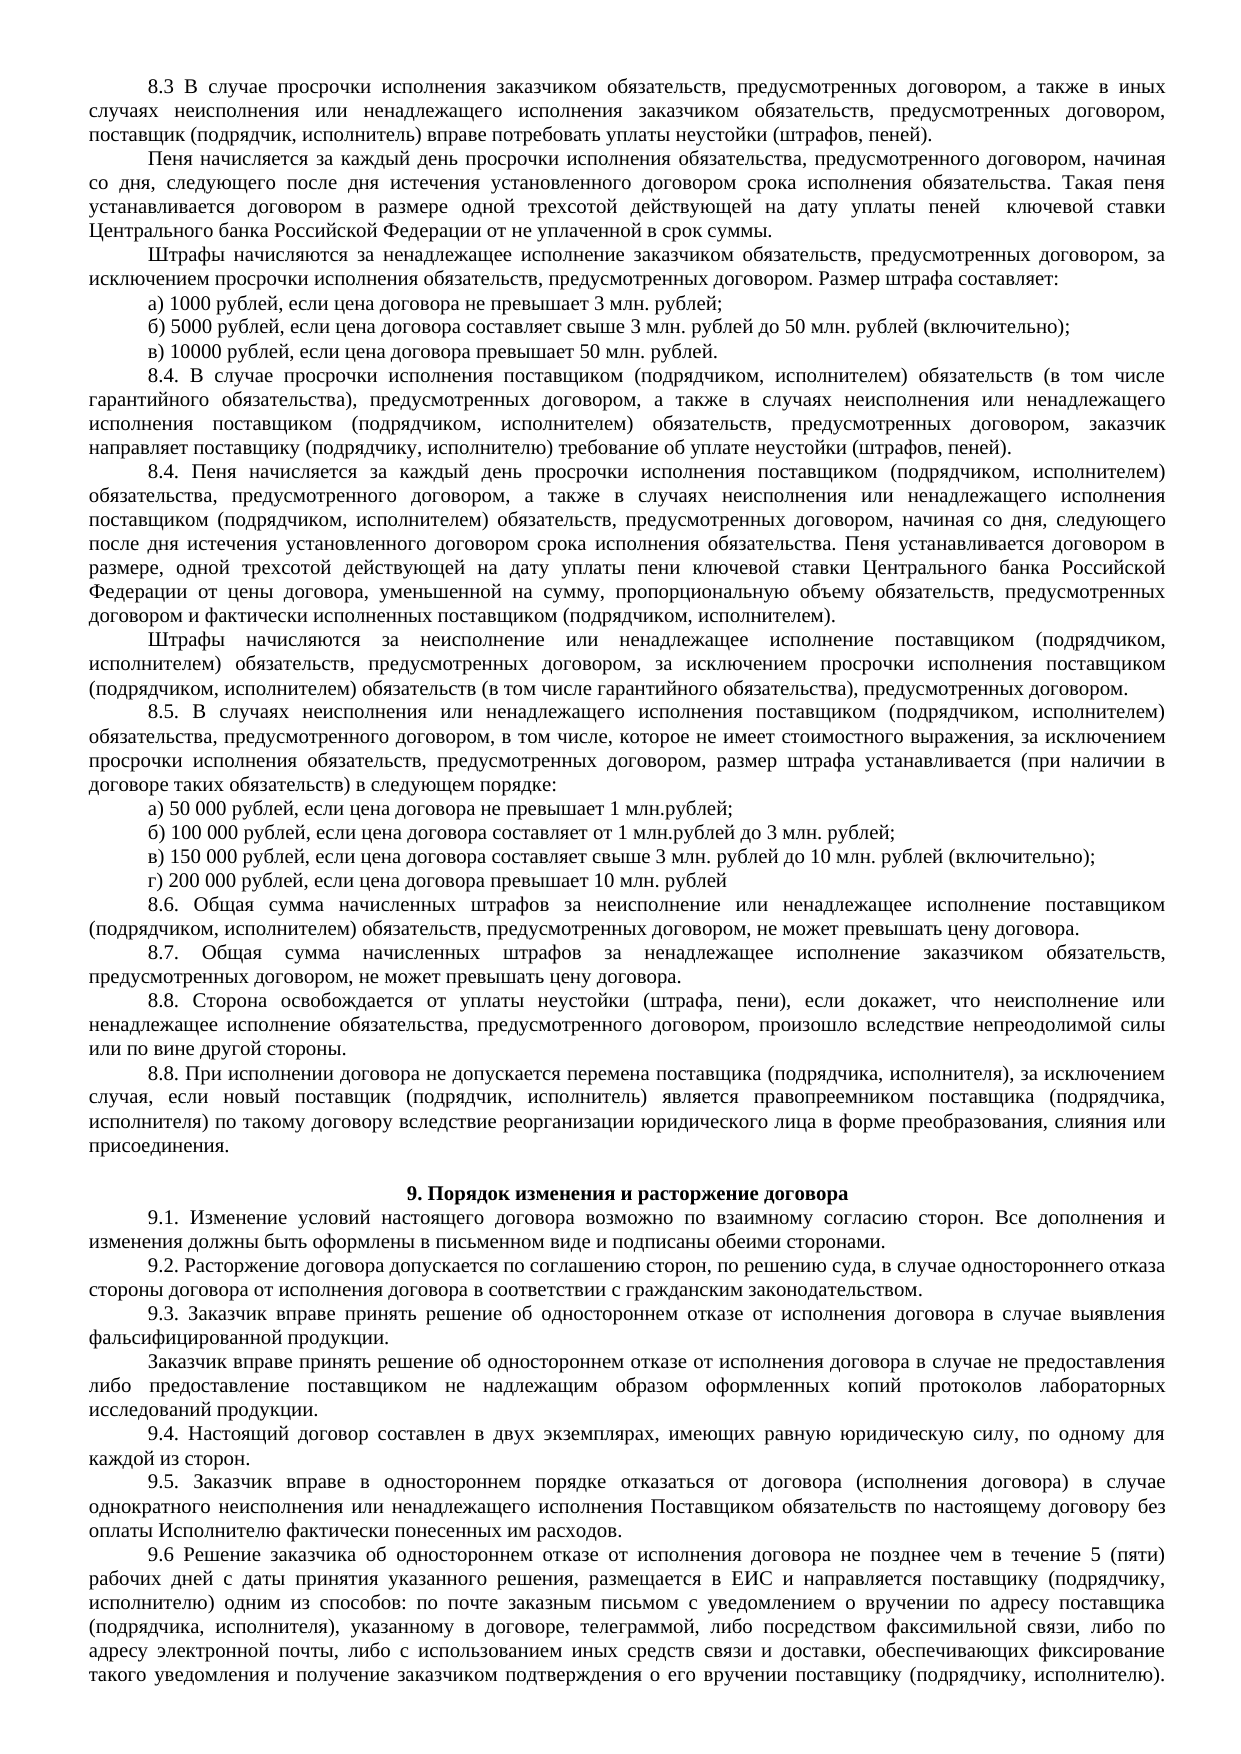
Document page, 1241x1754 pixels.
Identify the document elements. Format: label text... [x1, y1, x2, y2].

text 8.3 В случае просрочки исполнения заказчиком обязательств, предусмотренных договором, а также в иных случаях неисполнения или ненадлежащего исполнения заказчиком обязательств, предусмотренных договором, поставщик (подрядчик, исполнитель) вправе потребовать уплаты неустойки (штрафов, пеней). [89, 74, 1167, 146]
text 8.6. Общая сумма начисленных штрафов за неисполнение или ненадлежащее исполнение поставщиком (подрядчиком, исполнителем) обязательств, предусмотренных договором, не может превышать цену договора. [89, 892, 1167, 940]
text б) 5000 рублей, если цена договора составляет свыше 3 млн. рублей до 50 млн. рублей (включительно); [89, 314, 1167, 338]
text Штрафы начисляются за ненадлежащее исполнение заказчиком обязательств, предусмотренных договором, за исключением просрочки исполнения обязательств, предусмотренных договором. Размер штрафа составляет: [89, 242, 1167, 290]
text 9.5. Заказчик вправе в одностороннем порядке отказаться от договора (исполнения договора) в случае однократного неисполнения или ненадлежащего исполнения Поставщиком обязательств по настоящему договору без оплаты Исполнителю фактически понесенных им расходов. [89, 1469, 1167, 1542]
text 9.1. Изменение условий настоящего договора возможно по взаимному согласию сторон. Все дополнения и изменения должны быть оформлены в письменном виде и подписаны обеими сторонами. [89, 1205, 1167, 1253]
text 8.7. Общая сумма начисленных штрафов за ненадлежащее исполнение заказчиком обязательств, предусмотренных договором, не может превышать цену договора. [89, 940, 1167, 988]
text Заказчик вправе принять решение об одностороннем отказе от исполнения договора в случае не предоставления либо предоставление поставщиком не надлежащим образом оформленных копий протоколов лабораторных исследований продукции. [89, 1349, 1167, 1421]
text 9.3. Заказчик вправе принять решение об одностороннем отказе от исполнения договора в случае выявления фальсифицированной продукции. [89, 1301, 1167, 1349]
text 9.4. Настоящий договор составлен в двух экземплярах, имеющих равную юридическую силу, по одному для каждой из сторон. [89, 1421, 1167, 1469]
text в) 10000 рублей, если цена договора превышает 50 млн. рублей. [89, 338, 1167, 363]
text 8.4. Пеня начисляется за каждый день просрочки исполнения поставщиком (подрядчиком, исполнителем) обязательства, предусмотренного договором, а также в случаях неисполнения или ненадлежащего исполнения поставщиком (подрядчиком, исполнителем) обязательств, предусмотренных договором, начиная со дня, следующего после дня истечения установленного договором срока исполнения обязательства. Пеня устанавливается договором в размере, одной трехсотой действующей на дату уплаты пени ключевой ставки Центрального банка Российской Федерации от цены договора, уменьшенной на сумму, пропорциональную объему обязательств, предусмотренных договором и фактически исполненных поставщиком (подрядчиком, исполнителем). [89, 459, 1167, 627]
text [89, 1542, 1167, 1686]
text 8.8. Сторона освобождается от уплаты неустойки (штрафа, пени), если докажет, что неисполнение или ненадлежащее исполнение обязательства, предусмотренного договором, произошло вследствие непреодолимой силы или по вине другой стороны. [89, 988, 1167, 1060]
text г) 200 000 рублей, если цена договора превышает 10 млн. рублей [89, 868, 1167, 892]
text 8.4. В случае просрочки исполнения поставщиком (подрядчиком, исполнителем) обязательств (в том числе гарантийного обязательства), предусмотренных договором, а также в случаях неисполнения или ненадлежащего исполнения поставщиком (подрядчиком, исполнителем) обязательств, предусмотренных договором, заказчик направляет поставщику (подрядчику, исполнителю) требование об уплате неустойки (штрафов, пеней). [89, 363, 1167, 459]
text 8.5. В случаях неисполнения или ненадлежащего исполнения поставщиком (подрядчиком, исполнителем) обязательства, предусмотренного договором, в том числе, которое не имеет стоимостного выражения, за исключением просрочки исполнения обязательств, предусмотренных договором, размер штрафа устанавливается (при наличии в договоре таких обязательств) в следующем порядке: [89, 699, 1167, 796]
text Штрафы начисляются за неисполнение или ненадлежащее исполнение поставщиком (подрядчиком, исполнителем) обязательств, предусмотренных договором, за исключением просрочки исполнения поставщиком (подрядчиком, исполнителем) обязательств (в том числе гарантийного обязательства), предусмотренных договором. [89, 627, 1167, 699]
text Пеня начисляется за каждый день просрочки исполнения обязательства, предусмотренного договором, начиная со дня, следующего после дня истечения установленного договором срока исполнения обязательства. Такая пеня устанавливается договором в размере одной трехсотой действующей на дату уплаты пеней ключевой ставки Центрального банка Российской Федерации от не уплаченной в срок суммы. [89, 146, 1167, 242]
text 8.8. При исполнении договора не допускается перемена поставщика (подрядчика, исполнителя), за исключением случая, если новый поставщик (подрядчик, исполнитель) является правопреемником поставщика (подрядчика, исполнителя) по такому договору вследствие реорганизации юридического лица в форме преобразования, слияния или присоединения. [89, 1060, 1167, 1157]
text б) 100 000 рублей, если цена договора составляет от 1 млн.рублей до 3 млн. рублей; [89, 820, 1167, 844]
text а) 1000 рублей, если цена договора не превышает 3 млн. рублей; [89, 290, 1167, 314]
text а) 50 000 рублей, если цена договора не превышает 1 млн.рублей; [89, 796, 1167, 820]
text в) 150 000 рублей, если цена договора составляет свыше 3 млн. рублей до 10 млн. рублей (включительно); [89, 844, 1167, 868]
text 9. Порядок изменения и расторжение договора [89, 1181, 1167, 1205]
text 9.2. Расторжение договора допускается по соглашению сторон, по решению суда, в случае одностороннего отказа стороны договора от исполнения договора в соответствии с гражданским законодательством. [89, 1253, 1167, 1301]
